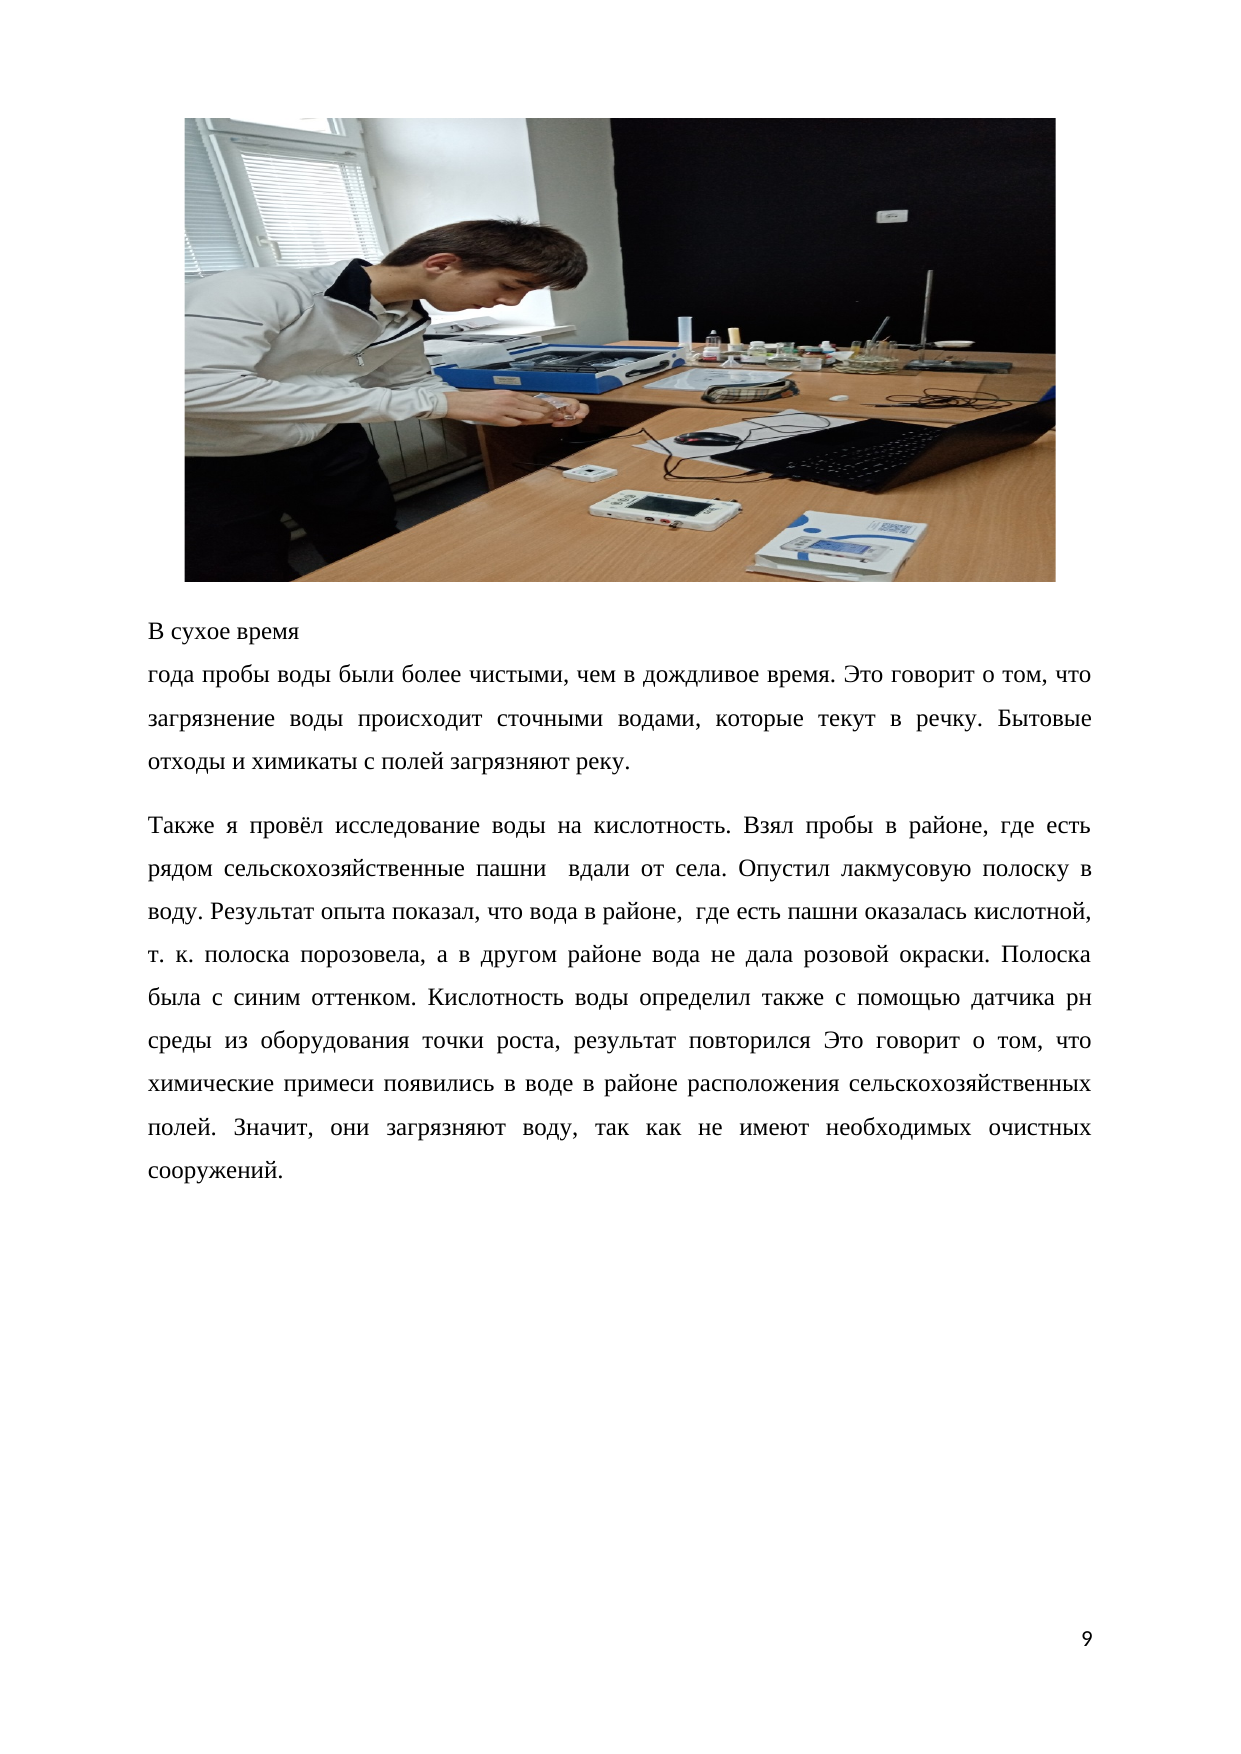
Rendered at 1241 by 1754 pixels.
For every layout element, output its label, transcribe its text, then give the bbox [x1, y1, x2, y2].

picture [184, 118, 1056, 582]
text В сухое время [148, 616, 1092, 645]
text Также я провёл исследование воды на кислотность. Взял пробы в районе, где есть рядом сельскохозяйственные пашни вдали от села. Опустил лакмусовую полоску в воду. Результат опыта показал, что вода в районе, где есть пашни оказалась кислотной, т. к. полоска порозовела, а в другом районе вода не дала розовой окраски. Полоска была с синим оттенком. Кислотность воды определил также с помощью датчика рн среды из оборудования точки роста, результат повторился Это говорит о том, что химические примеси появились в воде в районе расположения сельскохозяйственных полей. Значит, они загрязняют воду, так как не имеют необходимых очистных сооружений. [148, 810, 1092, 1183]
text года пробы воды были более чистыми, чем в дождливое время. Это говорит о том, что загрязнение воды происходит сточными водами, которые текут в речку. Бытовые отходы и химикаты с полей загрязняют реку. [148, 659, 1092, 774]
